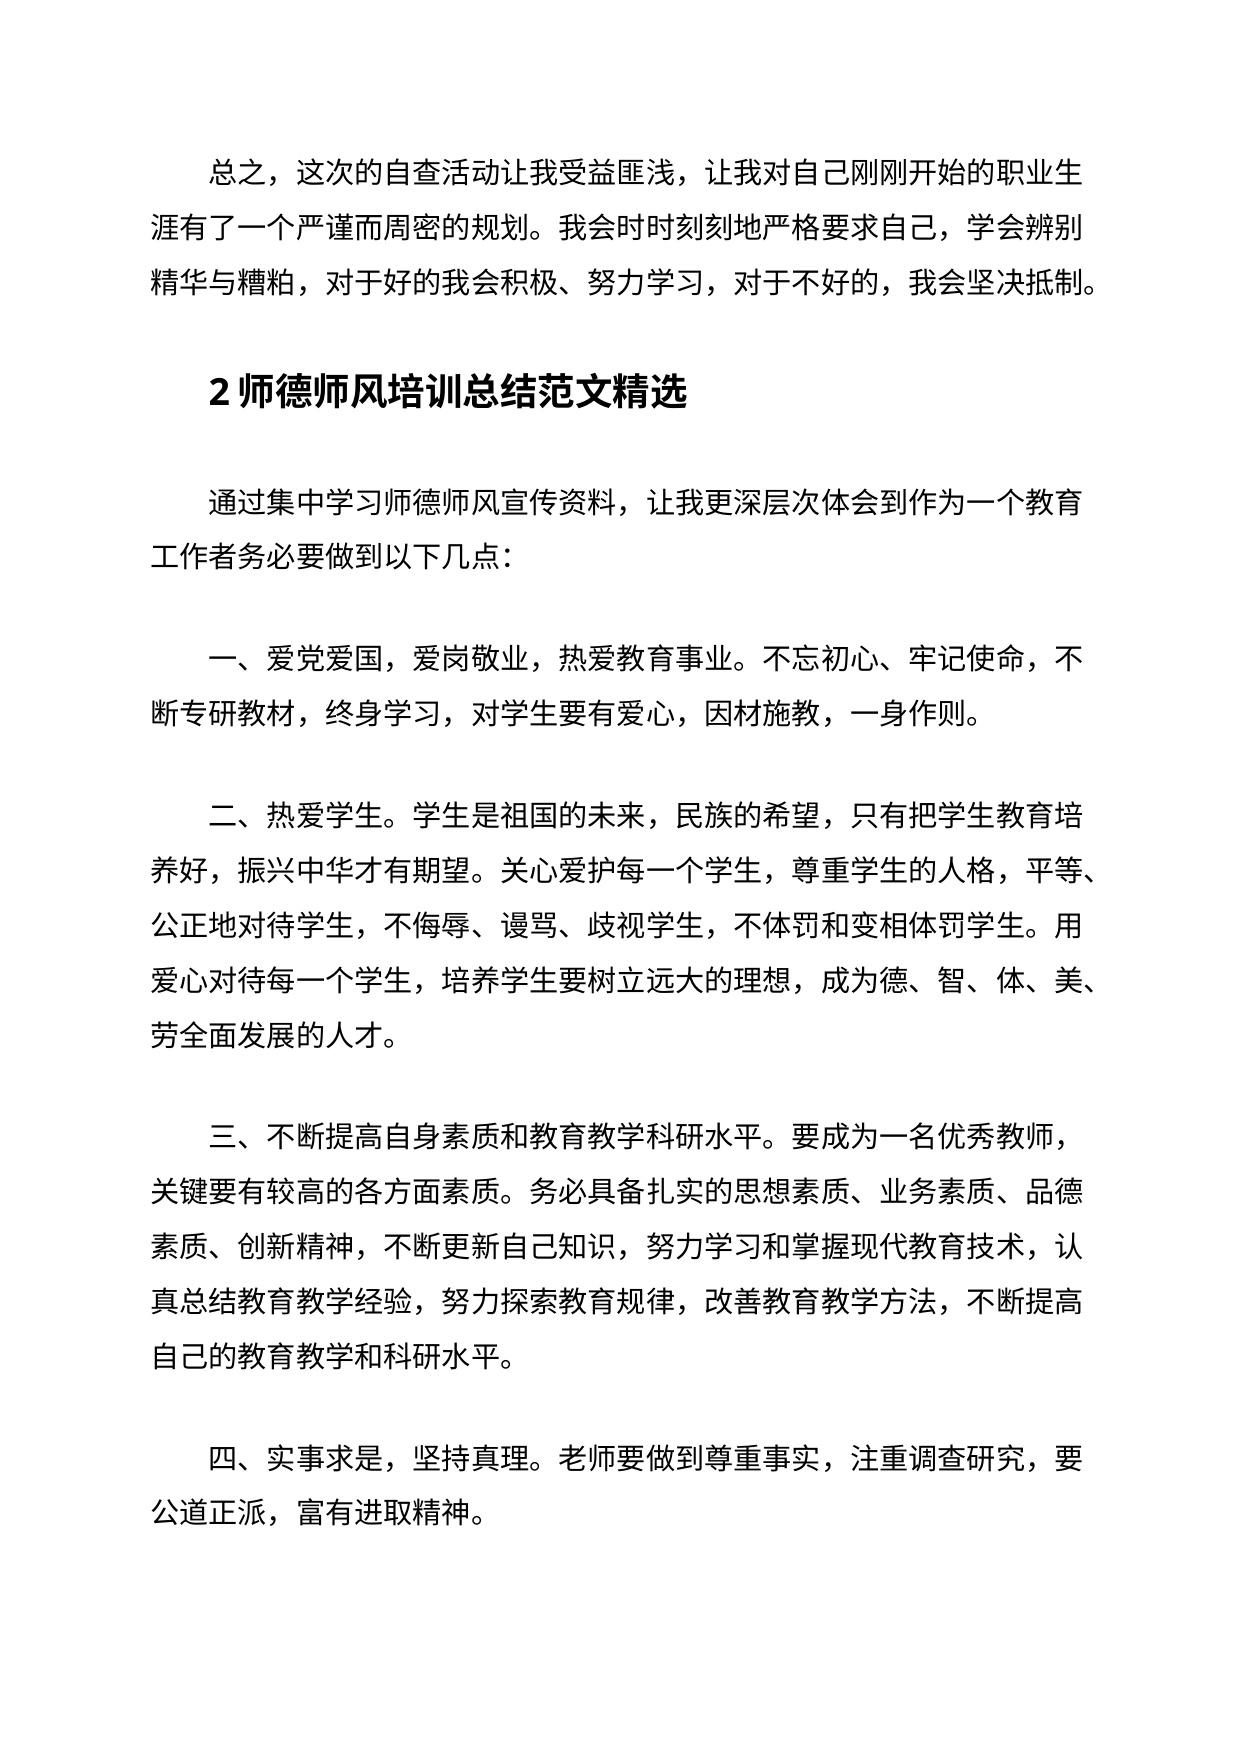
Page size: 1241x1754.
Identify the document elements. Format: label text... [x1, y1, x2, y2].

text 通过集中学习师德师风宣传资料，让我更深层次体会到作为一个教育工作者务必要做到以下几点： [150, 479, 1090, 576]
text 四、实事求是，坚持真理。老师要做到尊重事实，注重调查研究，要公道正派，富有进取精神。 [150, 1435, 1090, 1532]
text 2师德师风培训总结范文精选 [150, 362, 1090, 416]
text 三、不断提高自身素质和教育教学科研水平。要成为一名优秀教师，关键要有较高的各方面素质。务必具备扎实的思想素质、业务素质、品德素质、创新精神，不断更新自己知识，努力学习和掌握现代教育技术，认真总结教育教学经验，努力探索教育规律，改善教育教学方法，不断提高自己的教育教学和科研水平。 [150, 1114, 1090, 1376]
text 二、热爱学生。学生是祖国的未来，民族的希望，只有把学生教育培养好，振兴中华才有期望。关心爱护每一个学生，尊重学生的人格，平等、公正地对待学生，不侮辱、谩骂、歧视学生，不体罚和变相体罚学生。用爱心对待每一个学生，培养学生要树立远大的理想，成为德、智、体、美、劳全面发展的人才。 [150, 792, 1090, 1054]
text 总之，这次的自查活动让我受益匪浅，让我对自己刚刚开始的职业生涯有了一个严谨而周密的规划。我会时时刻刻地严格要求自己，学会辨别精华与糟粕，对于好的我会积极、努力学习，对于不好的，我会坚决抵制。 [150, 150, 1090, 302]
text 一、爱党爱国，爱岗敬业，热爱教育事业。不忘初心、牢记使命，不断专研教材，终身学习，对学生要有爱心，因材施教，一身作则。 [150, 636, 1090, 733]
